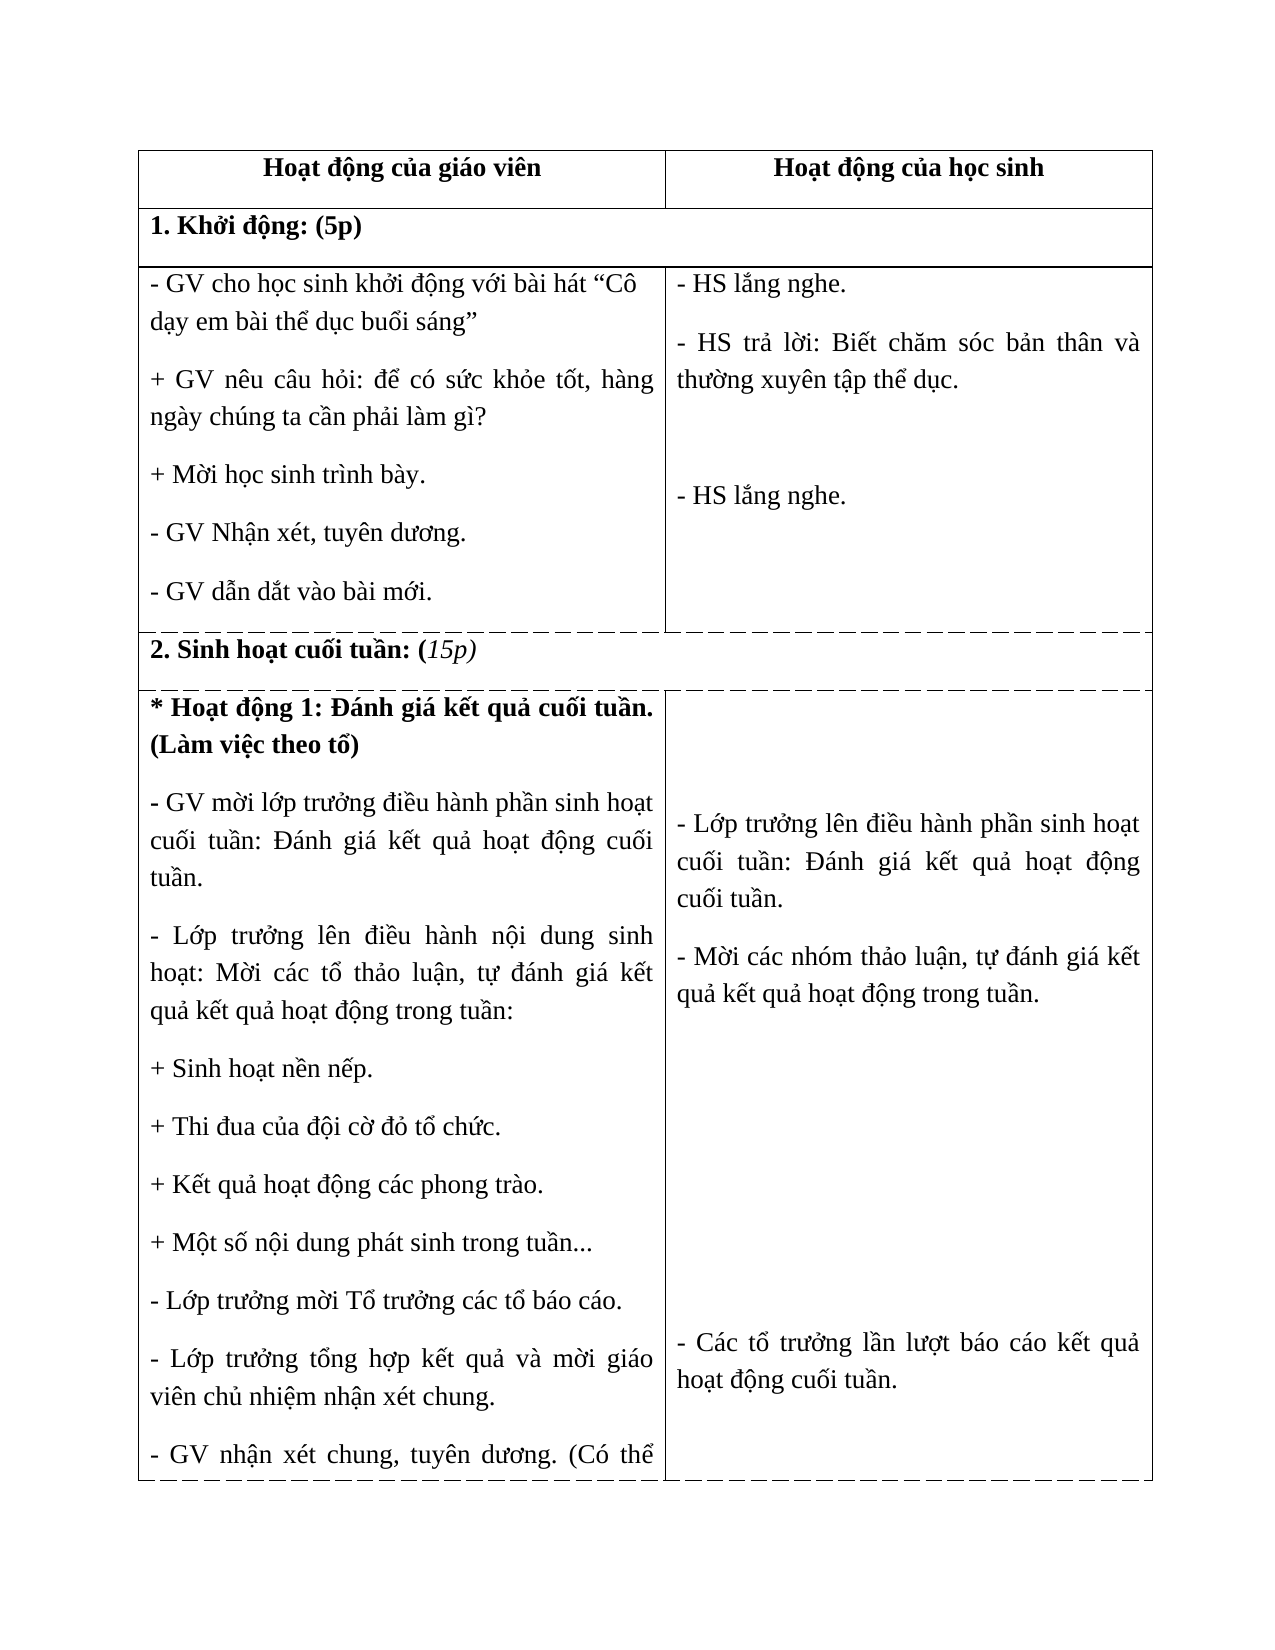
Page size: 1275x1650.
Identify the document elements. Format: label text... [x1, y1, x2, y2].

table_cell - GV cho học sinh khởi động với bài hát “Cô dạy em bài thể dục buổi sáng” + GV nêu câu hỏi: để có sức khỏe tốt, hàng ngày chúng ta cần phải làm gì? + Mời học sinh trình bày. - GV Nhận xét, tuyên dương. - GV dẫn dắt vào bài mới. [139, 268, 665, 632]
table_cell 2. Sinh hoạt cuối tuần: (15p) [139, 632, 1152, 690]
table_cell - HS lắng nghe. - HS trả lời: Biết chăm sóc bản thân và thường xuyên tập thể dục. - HS lắng nghe. [666, 268, 1152, 632]
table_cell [139, 690, 665, 1479]
table_header Hoạt động của giáo viên [139, 151, 665, 208]
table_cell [666, 690, 1152, 1479]
table_cell 1. Khởi động: (5p) [139, 209, 1152, 266]
table_header Hoạt động của học sinh [666, 151, 1152, 208]
